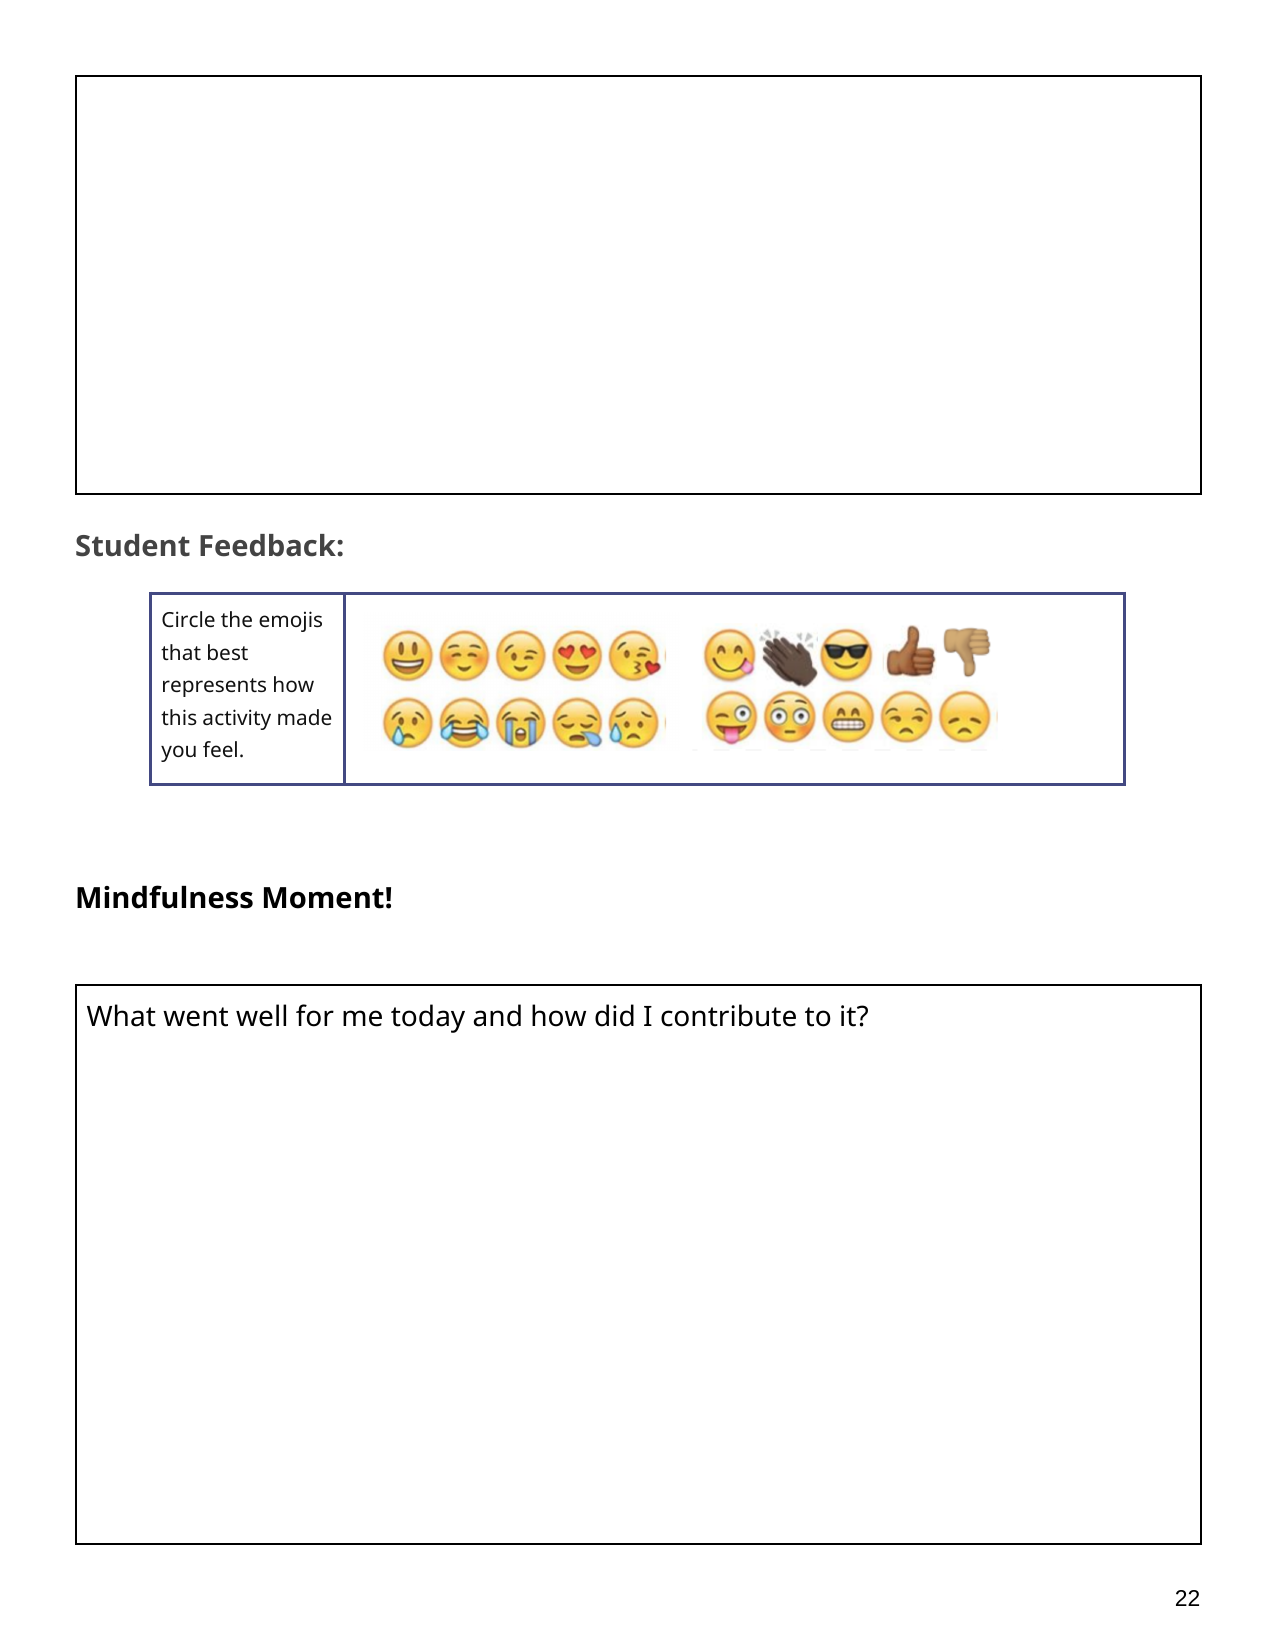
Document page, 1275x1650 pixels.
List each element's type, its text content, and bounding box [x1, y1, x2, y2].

picture [692, 623, 1003, 751]
table_header Circle the emojis that best represents how this activity made you feel. [152, 595, 343, 783]
table_header [346, 595, 1123, 783]
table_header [77, 986, 1200, 1543]
text Student Feedback: [75, 526, 1200, 565]
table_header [77, 77, 1200, 493]
picture [362, 612, 681, 751]
text Mindfulness Moment! [75, 878, 1200, 917]
